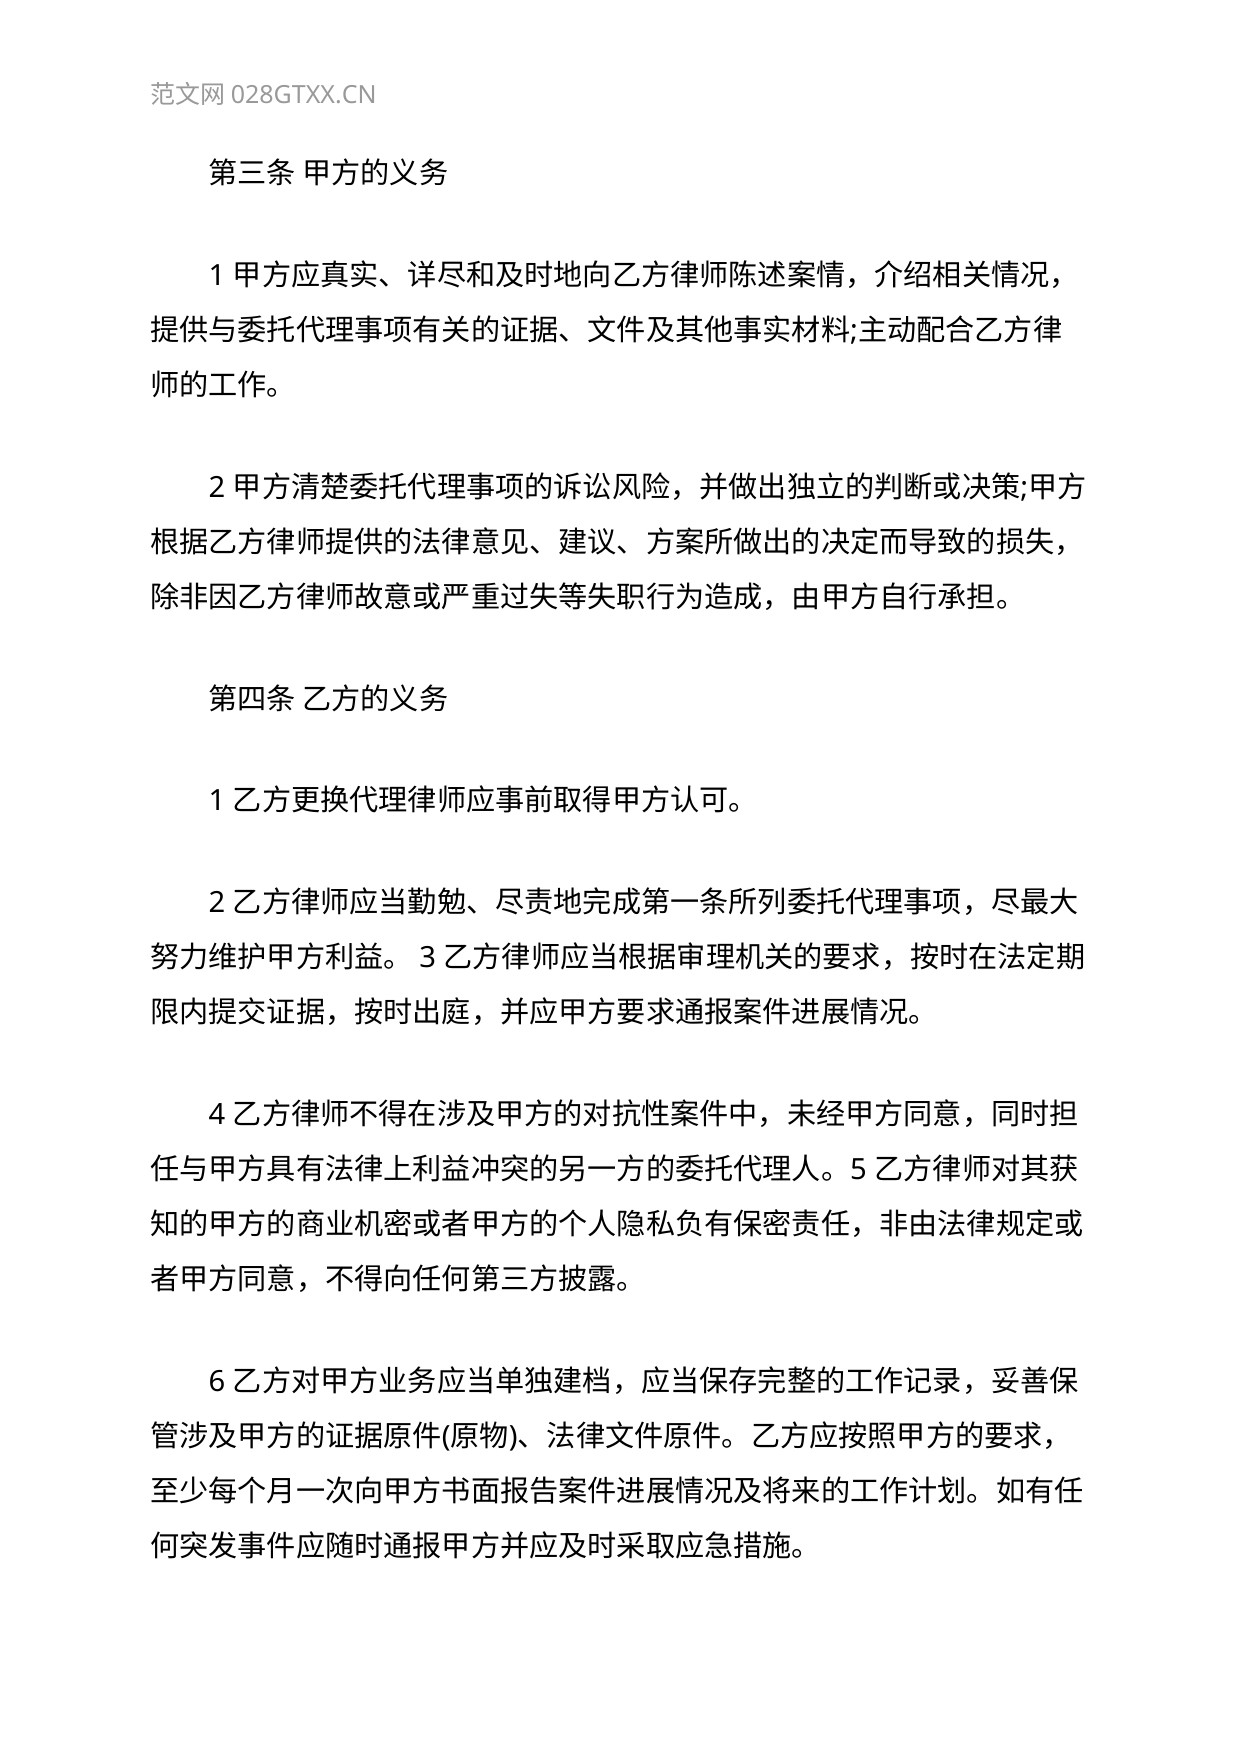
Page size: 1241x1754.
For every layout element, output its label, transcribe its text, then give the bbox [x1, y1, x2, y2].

text 1 乙方更换代理律师应事前取得甲方认可。 [150, 777, 1090, 819]
text 1 甲方应真实、详尽和及时地向乙方律师陈述案情，介绍相关情况，提供与委托代理事项有关的证据、文件及其他事实材料;主动配合乙方律师的工作。 [150, 252, 1090, 404]
text 4 乙方律师不得在涉及甲方的对抗性案件中，未经甲方同意，同时担任与甲方具有法律上利益冲突的另一方的委托代理人。5 乙方律师对其获知的甲方的商业机密或者甲方的个人隐私负有保密责任，非由法律规定或者甲方同意，不得向任何第三方披露。 [150, 1091, 1090, 1298]
text 2 乙方律师应当勤勉、尽责地完成第一条所列委托代理事项，尽最大努力维护甲方利益。 3 乙方律师应当根据审理机关的要求，按时在法定期限内提交证据，按时出庭，并应甲方要求通报案件进展情况。 [150, 879, 1090, 1031]
text 第三条 甲方的义务 [150, 150, 1090, 192]
text 2 甲方清楚委托代理事项的诉讼风险，并做出独立的判断或决策;甲方根据乙方律师提供的法律意见、建议、方案所做出的决定而导致的损失，除非因乙方律师故意或严重过失等失职行为造成，由甲方自行承担。 [150, 463, 1090, 616]
text 第四条 乙方的义务 [150, 675, 1090, 717]
text 6 乙方对甲方业务应当单独建档，应当保存完整的工作记录，妥善保管涉及甲方的证据原件(原物)、法律文件原件。乙方应按照甲方的要求，至少每个月一次向甲方书面报告案件进展情况及将来的工作计划。如有任何突发事件应随时通报甲方并应及时采取应急措施。 [150, 1357, 1090, 1564]
